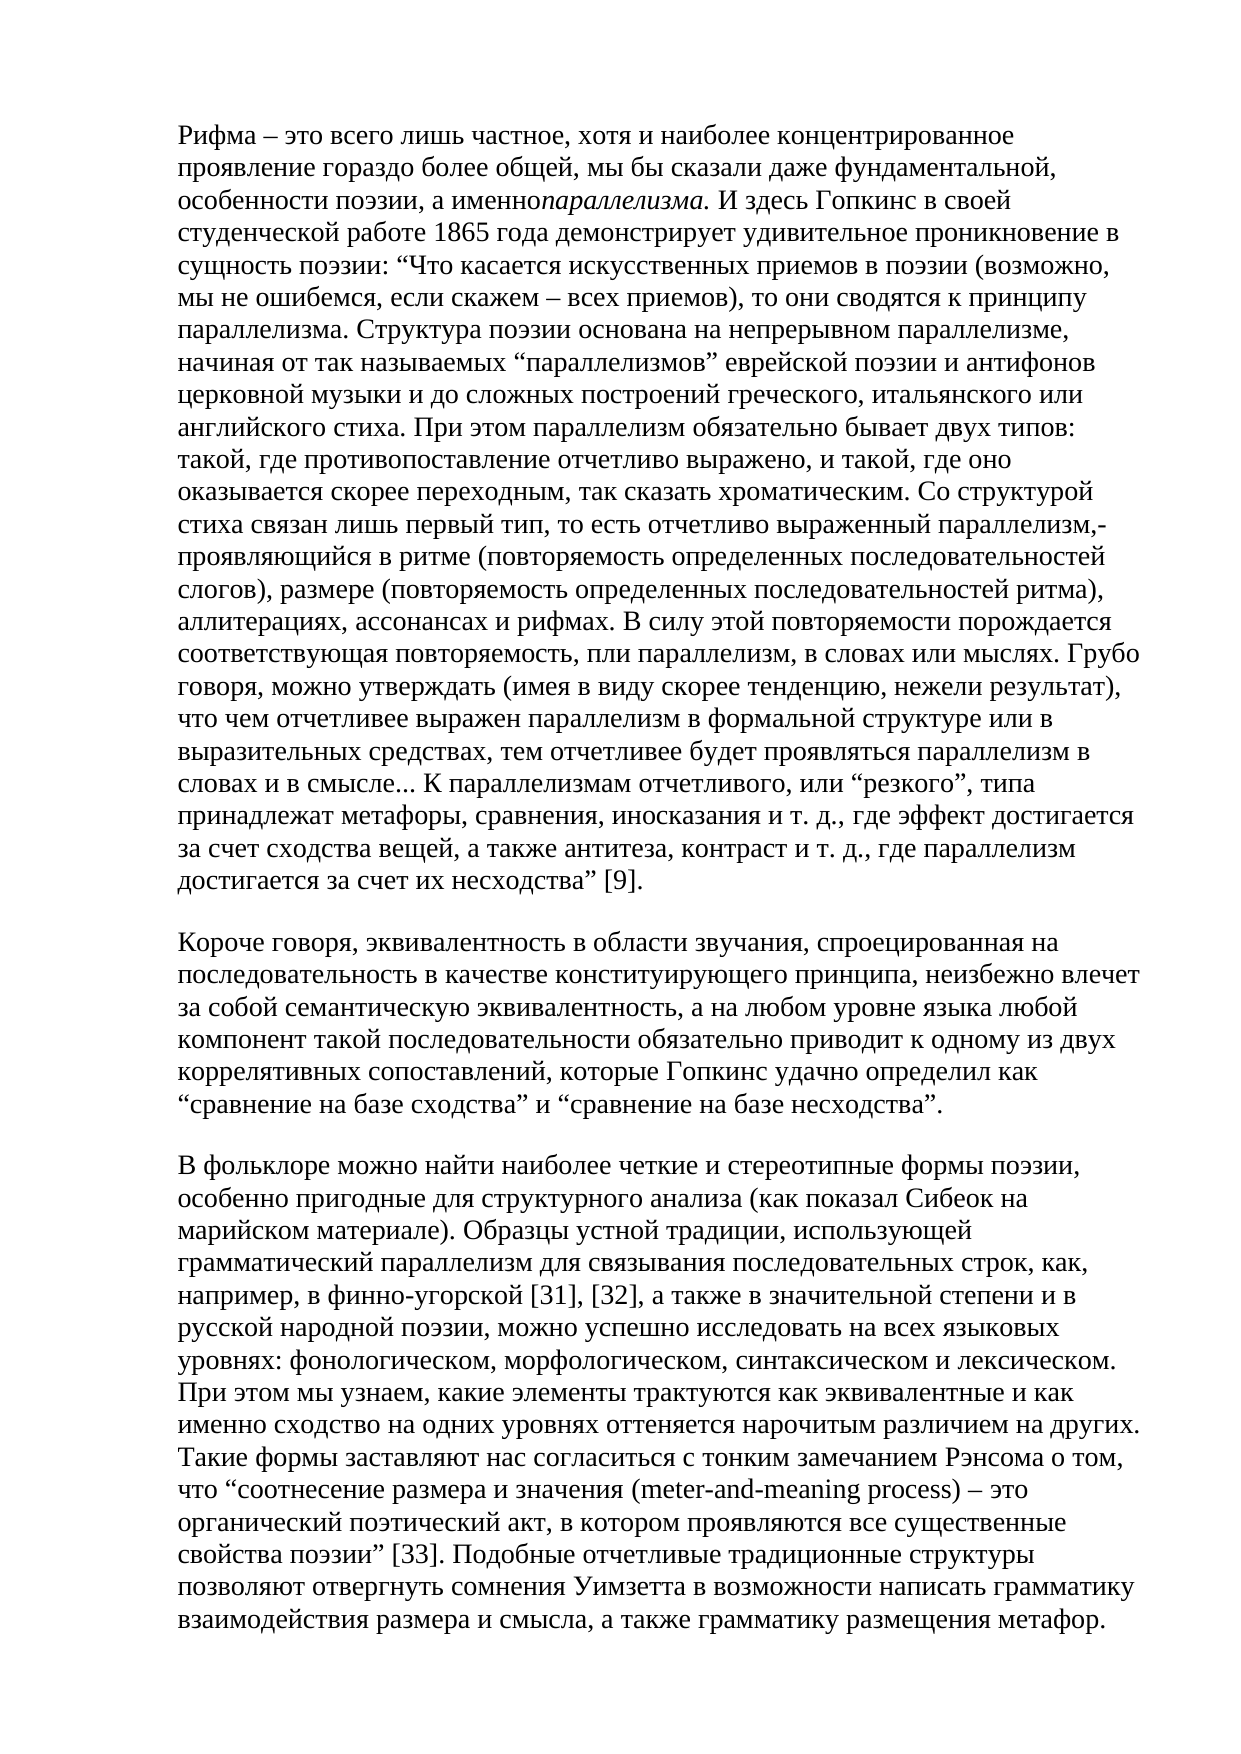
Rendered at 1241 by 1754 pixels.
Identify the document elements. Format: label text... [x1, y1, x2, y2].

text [177, 1148, 1152, 1634]
text Короче говоря, эквивалентность в области звучания, спроецированная на последовательность в качестве конституирующего принципа, неизбежно влечет за собой семантическую эквивалентность, а на любом уровне языка любой компонент такой последовательности обязательно приводит к одному из двух коррелятивных сопоставлений, которые Гопкинс удачно определил как “сравнение на базе сходства” и “сравнение на базе несходства”. [177, 925, 1152, 1119]
text Рифма – это всего лишь частное, хотя и наиболее концентрированное проявление гораздо более общей, мы бы сказали даже фундаментальной, особенности поэзии, а именнопараллелизма. И здесь Гопкинс в своей студенческой работе 1865 года демонстрирует удивительное проникновение в сущность поэзии: “Что касается искусственных приемов в поэзии (возможно, мы не ошибемся, если скажем – всех приемов), то они сводятся к принципу параллелизма. Структура поэзии основана на непрерывном параллелизме, начиная от так называемых “параллелизмов” еврейской поэзии и антифонов церковной музыки и до сложных построений греческого, итальянского или английского стиха. При этом параллелизм обязательно бывает двух типов: такой, где противопоставление отчетливо выражено, и такой, где оно оказывается скорее переходным, так сказать хроматическим. Со структурой стиха связан лишь первый тип, то есть отчетливо выраженный параллелизм,-проявляющийся в ритме (повторяемость определенных последовательностей слогов), размере (повторяемость определенных последовательностей ритма), аллитерациях, ассонансах и рифмах. В силу этой повторяемости порождается соответствующая повторяемость, пли параллелизм, в словах или мыслях. Грубо говоря, можно утверждать (имея в виду скорее тенденцию, нежели результат), что чем отчетливее выражен параллелизм в формальной структуре или в выразительных средствах, тем отчетливее будет проявляться параллелизм в словах и в смысле... К параллелизмам отчетливого, или “резкого”, типа принадлежат метафоры, сравнения, иносказания и т. д., где эффект достигается за счет сходства вещей, а также антитеза, контраст и т. д., где параллелизм достигается за счет их несходства” [9]. [177, 118, 1152, 896]
